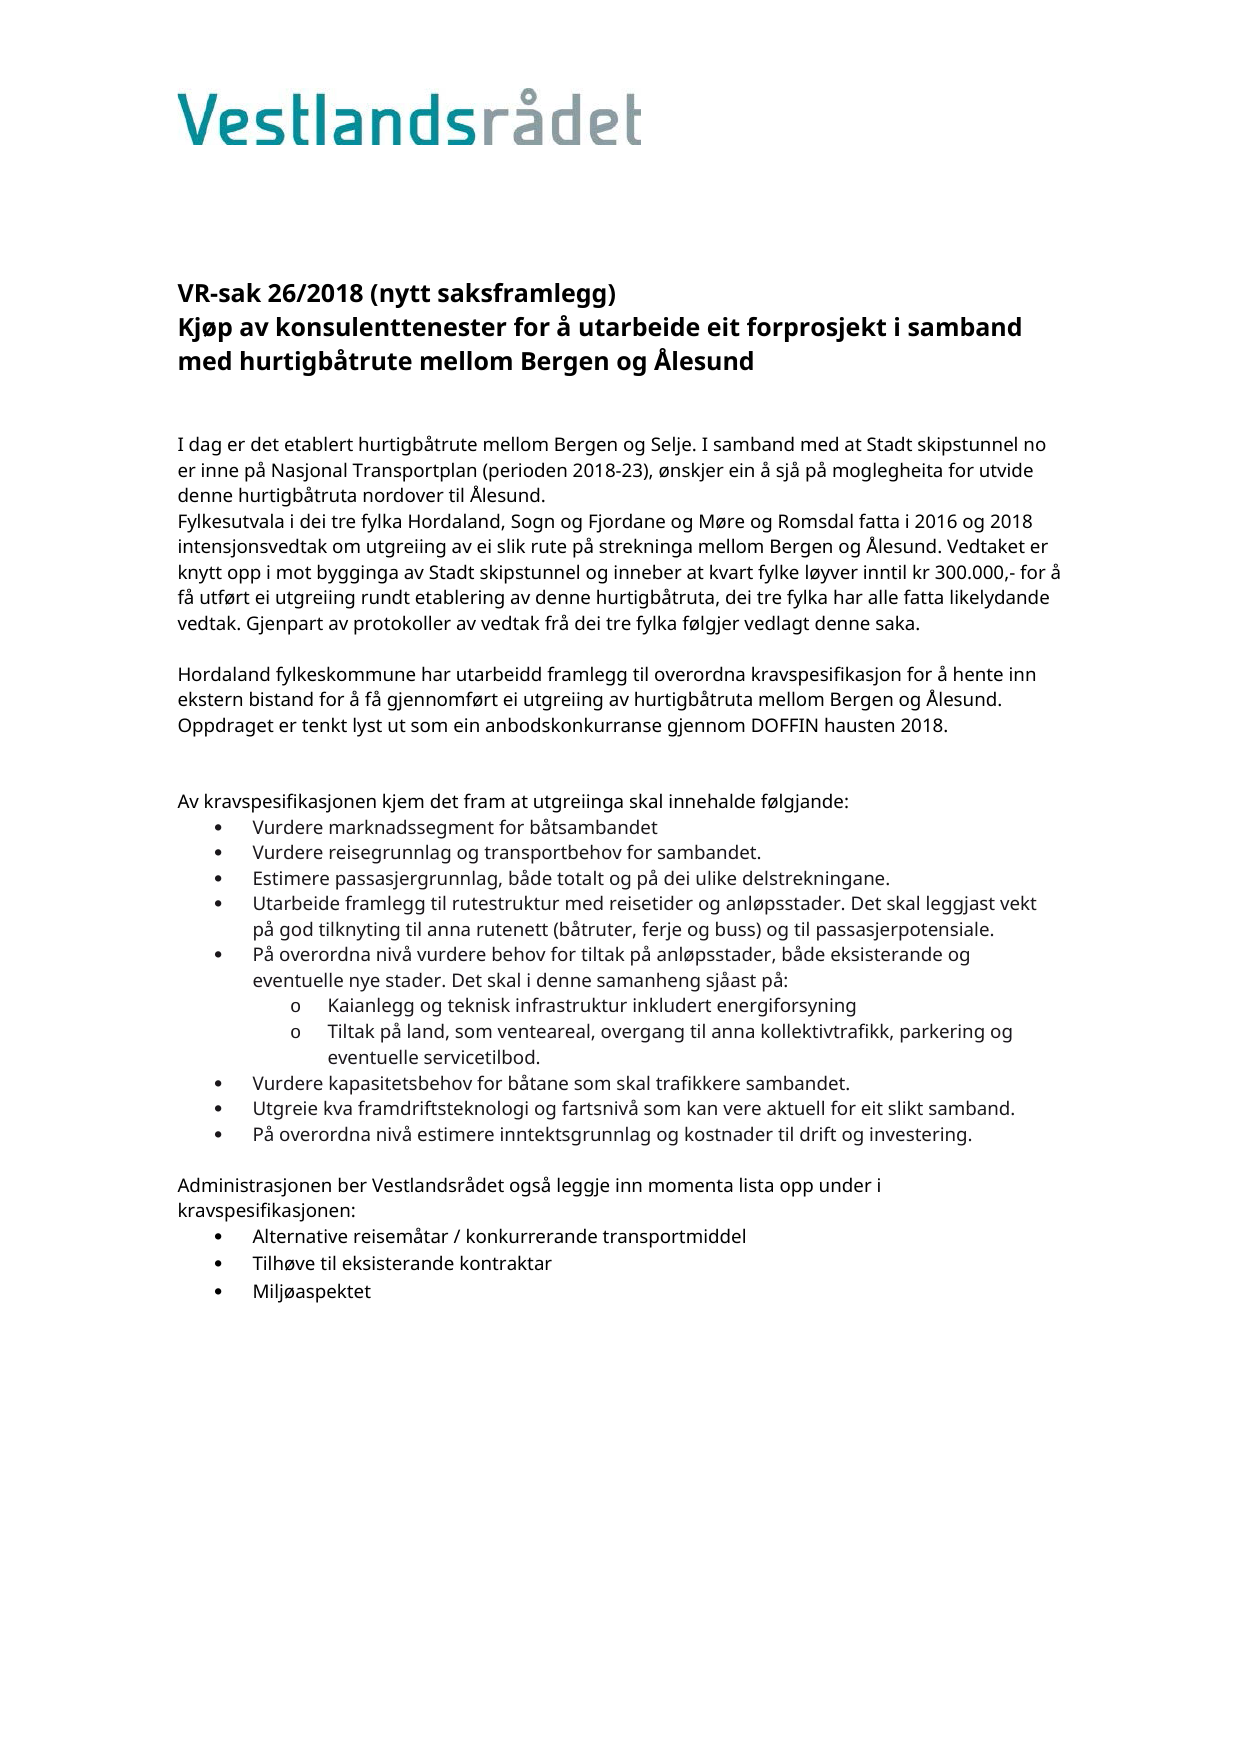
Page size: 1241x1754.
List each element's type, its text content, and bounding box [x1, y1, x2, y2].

text Kjøp av konsulenttenester for å utarbeide eit forprosjekt i samband med hurtigbåtrute mellom Bergen og Ålesund [177, 309, 1063, 377]
text VR-sak 26/2018 (nytt saksframlegg) [177, 275, 1063, 309]
list Vurdere kapasitetsbehov for båtane som skal trafikkere sambandet. [215, 1070, 1063, 1095]
list På overordna nivå vurdere behov for tiltak på anløpsstader, både eksisterande og eventuelle nye stader. Det skal i denne samanheng sjåast på: [215, 942, 1063, 993]
list Vurdere marknadssegment for båtsambandet [215, 814, 1063, 840]
list Miljøaspektet [215, 1278, 1063, 1303]
list Kaianlegg og teknisk infrastruktur inkludert energiforsyning [290, 993, 1063, 1018]
list Tilhøve til eksisterande kontraktar [215, 1250, 1063, 1276]
list På overordna nivå estimere inntektsgrunnlag og kostnader til drift og investering. [215, 1121, 1063, 1146]
list Estimere passasjergrunnlag, både totalt og på dei ulike delstrekningane. [215, 865, 1063, 891]
list Vurdere reisegrunnlag og transportbehov for sambandet. [215, 840, 1063, 865]
text Administrasjonen ber Vestlandsrådet også leggje inn momenta lista opp under i kravspesifikasjonen: [177, 1172, 1063, 1223]
text Av kravspesifikasjonen kjem det fram at utgreiinga skal innehalde følgjande: [177, 789, 1063, 814]
text Fylkesutvala i dei tre fylka Hordaland, Sogn og Fjordane og Møre og Romsdal fatta i 2016 og 2018 intensjonsvedtak om utgreiing av ei slik rute på strekninga mellom Bergen og Ålesund. Vedtaket er knytt opp i mot bygginga av Stadt skipstunnel og inneber at kvart fylke løyver inntil kr 300.000,- for å få utført ei utgreiing rundt etablering av denne hurtigbåtruta, dei tre fylka har alle fatta likelydande vedtak. Gjenpart av protokoller av vedtak frå dei tre fylka følgjer vedlagt denne saka. [177, 508, 1063, 636]
list Tiltak på land, som venteareal, overgang til anna kollektivtrafikk, parkering og eventuelle servicetilbod. [290, 1018, 1063, 1070]
list Utgreie kva framdriftsteknologi og fartsnivå som kan vere aktuell for eit slikt samband. [215, 1095, 1063, 1121]
text Hordaland fylkeskommune har utarbeidd framlegg til overordna kravspesifikasjon for å hente inn ekstern bistand for å få gjennomført ei utgreiing av hurtigbåtruta mellom Bergen og Ålesund. Oppdraget er tenkt lyst ut som ein anbodskonkurranse gjennom DOFFIN hausten 2018. [177, 661, 1063, 738]
list Alternative reisemåtar / konkurrerande transportmiddel [215, 1223, 1063, 1248]
list Utarbeide framlegg til rutestruktur med reisetider og anløpsstader. Det skal leggjast vekt på god tilknyting til anna rutenett (båtruter, ferje og buss) og til passasjerpotensiale. [215, 891, 1063, 942]
text I dag er det etablert hurtigbåtrute mellom Bergen og Selje. I samband med at Stadt skipstunnel no er inne på Nasjonal Transportplan (perioden 2018-23), ønskjer ein å sjå på moglegheita for utvide denne hurtigbåtruta nordover til Ålesund. [177, 431, 1063, 508]
